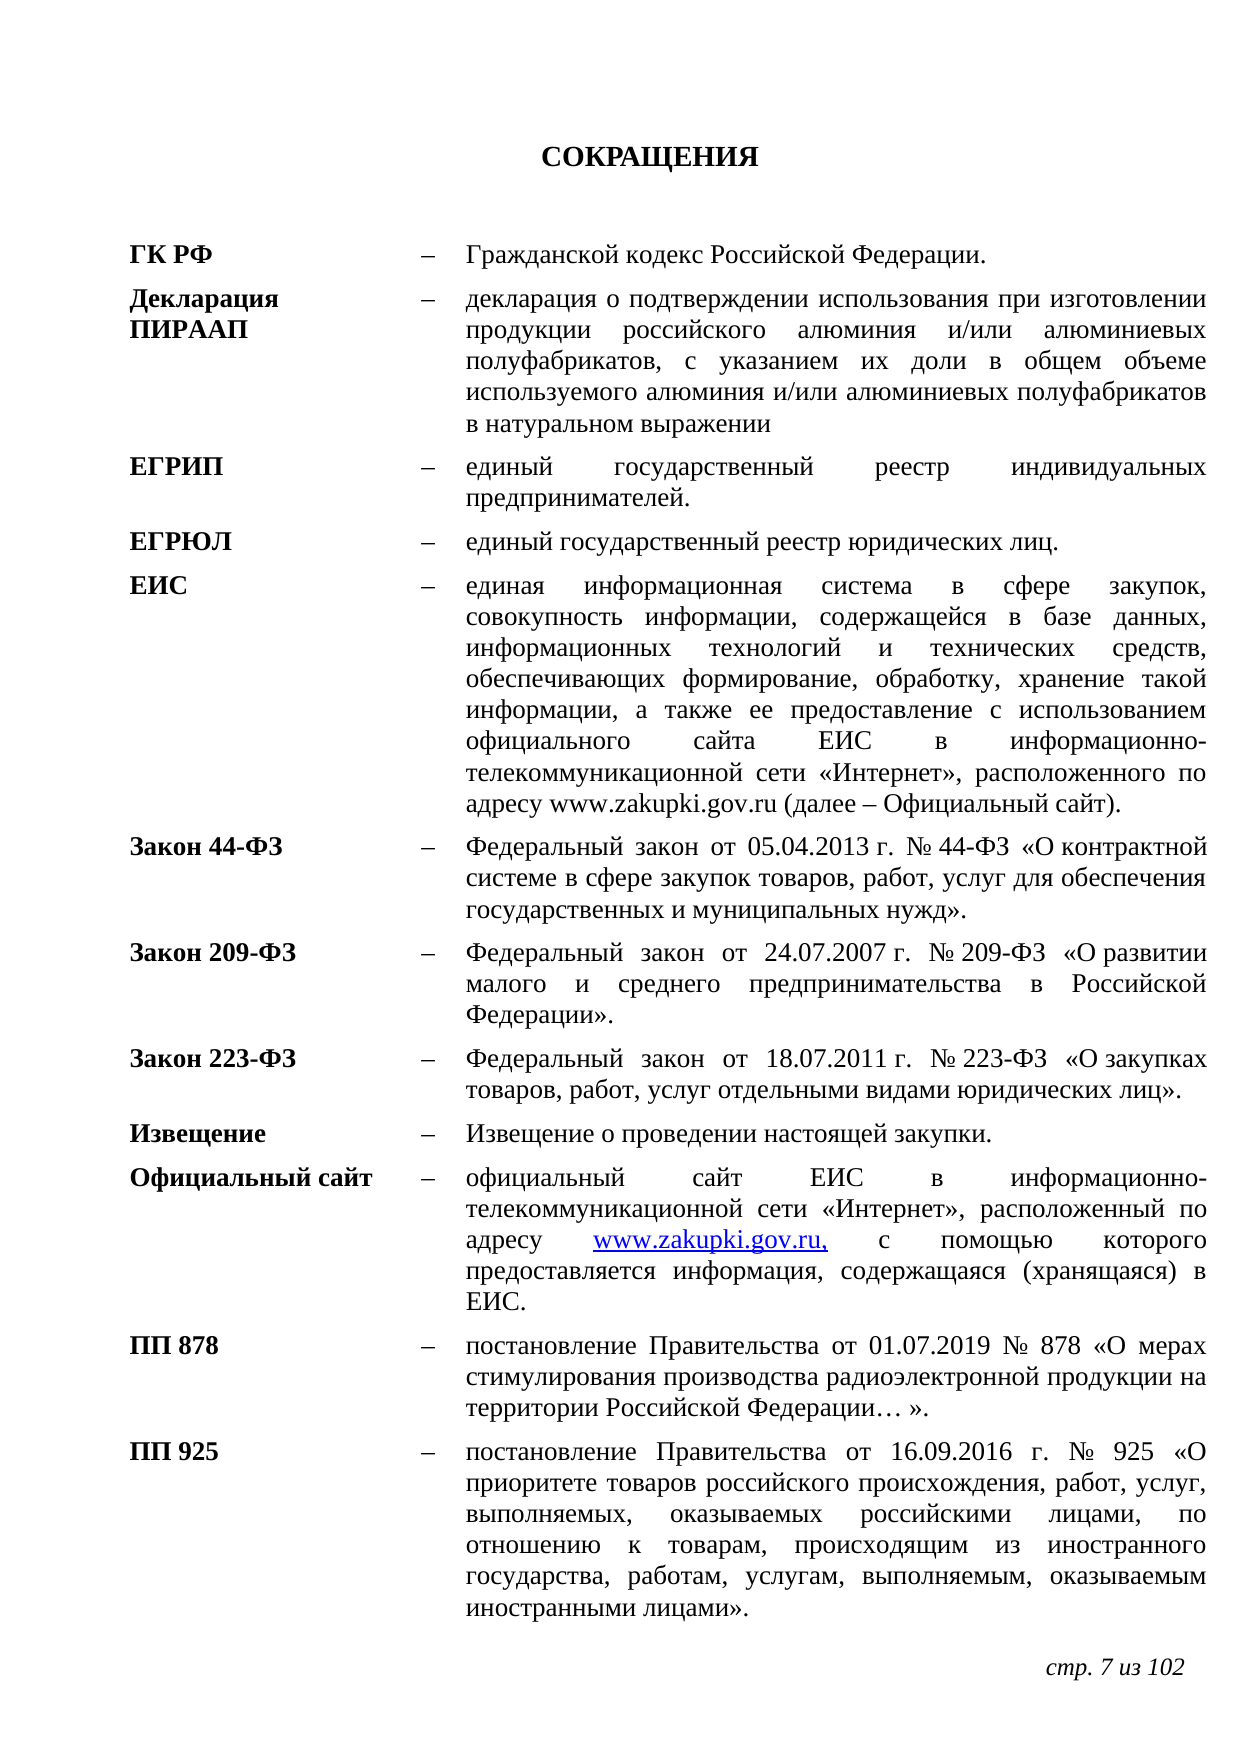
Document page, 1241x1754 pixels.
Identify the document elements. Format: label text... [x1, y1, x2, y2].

table_cell декларация о подтверждении использования при изготовлении продукции российского алюминия и/или алюминиевых полуфабрикатов, с указанием их доли в общем объеме используемого алюминия и/или алюминиевых полуфабрикатов в натуральном выражении [454, 270, 1218, 438]
table_cell ЕГРИП [118, 438, 410, 513]
table_cell постановление Правительства от 01.07.2019 № 878 «О мерах стимулирования производства радиоэлектронной продукции на территории Российской Федерации… ». [454, 1316, 1218, 1422]
table_cell – [410, 1105, 454, 1148]
table_cell – [410, 270, 454, 438]
table_cell Закон 44-ФЗ [118, 818, 410, 924]
table_cell – [410, 1148, 454, 1316]
table_cell – [410, 556, 454, 818]
table_cell единая информационная система в сфере закупок, совокупность информации, содержащейся в базе данных, информационных технологий и технических средств, обеспечивающих формирование, обработку, хранение такой информации, а также ее предоставление с использованием официального сайта ЕИС в информационно-телекоммуникационной сети «Интернет», расположенного по адресу www.zakupki.gov.ru (далее – Официальный сайт). [454, 556, 1218, 818]
table_cell – [410, 1423, 454, 1622]
table_cell постановление Правительства от 16.09.2016 г. № 925 «О приоритете товаров российского происхождения, работ, услуг, выполняемых, оказываемых российскими лицами, по отношению к товарам, происходящим из иностранного государства, работам, услугам, выполняемым, оказываемым иностранными лицами». [454, 1423, 1218, 1622]
table_cell Извещение [118, 1105, 410, 1148]
table_cell официальный сайт ЕИС в информационно-телекоммуникационной сети «Интернет», расположенный по адресу www.zakupki.gov.ru, с помощью которого предоставляется информация, содержащаяся (хранящаяся) в ЕИС. [454, 1148, 1218, 1316]
table_cell ПП 878 [118, 1316, 410, 1422]
subtitle СОКРАЩЕНИЯ [118, 139, 1181, 172]
table_cell – [410, 924, 454, 1030]
table_cell ЕГРЮЛ [118, 513, 410, 556]
table_cell ЕИС [118, 556, 410, 818]
table_header – [410, 226, 454, 269]
table_cell – [410, 513, 454, 556]
table_cell Декларация ПИРААП [118, 270, 410, 438]
table_header ГК РФ [118, 226, 410, 269]
table_cell Федеральный закон от 05.04.2013 г. № 44-ФЗ «О контрактной системе в сфере закупок товаров, работ, услуг для обеспечения государственных и муниципальных нужд». [454, 818, 1218, 924]
table_cell единый государственный реестр юридических лиц. [454, 513, 1218, 556]
table_cell – [410, 818, 454, 924]
table_cell Федеральный закон от 24.07.2007 г. № 209-ФЗ «О развитии малого и среднего предпринимательства в Российской Федерации». [454, 924, 1218, 1030]
table_header Гражданской кодекс Российской Федерации. [454, 226, 1218, 269]
table_cell Закон 223-ФЗ [118, 1030, 410, 1104]
table_cell единый государственный реестр индивидуальных предпринимателей. [454, 438, 1218, 513]
table_cell – [410, 1030, 454, 1104]
table_cell – [410, 1316, 454, 1422]
table_cell ПП 925 [118, 1423, 410, 1622]
table_cell Извещение о проведении настоящей закупки. [454, 1105, 1218, 1148]
table_cell – [410, 438, 454, 513]
table_cell Официальный сайт [118, 1148, 410, 1316]
table_cell Федеральный закон от 18.07.2011 г. № 223-ФЗ «О закупках товаров, работ, услуг отдельными видами юридических лиц». [454, 1030, 1218, 1104]
table_cell Закон 209-ФЗ [118, 924, 410, 1030]
